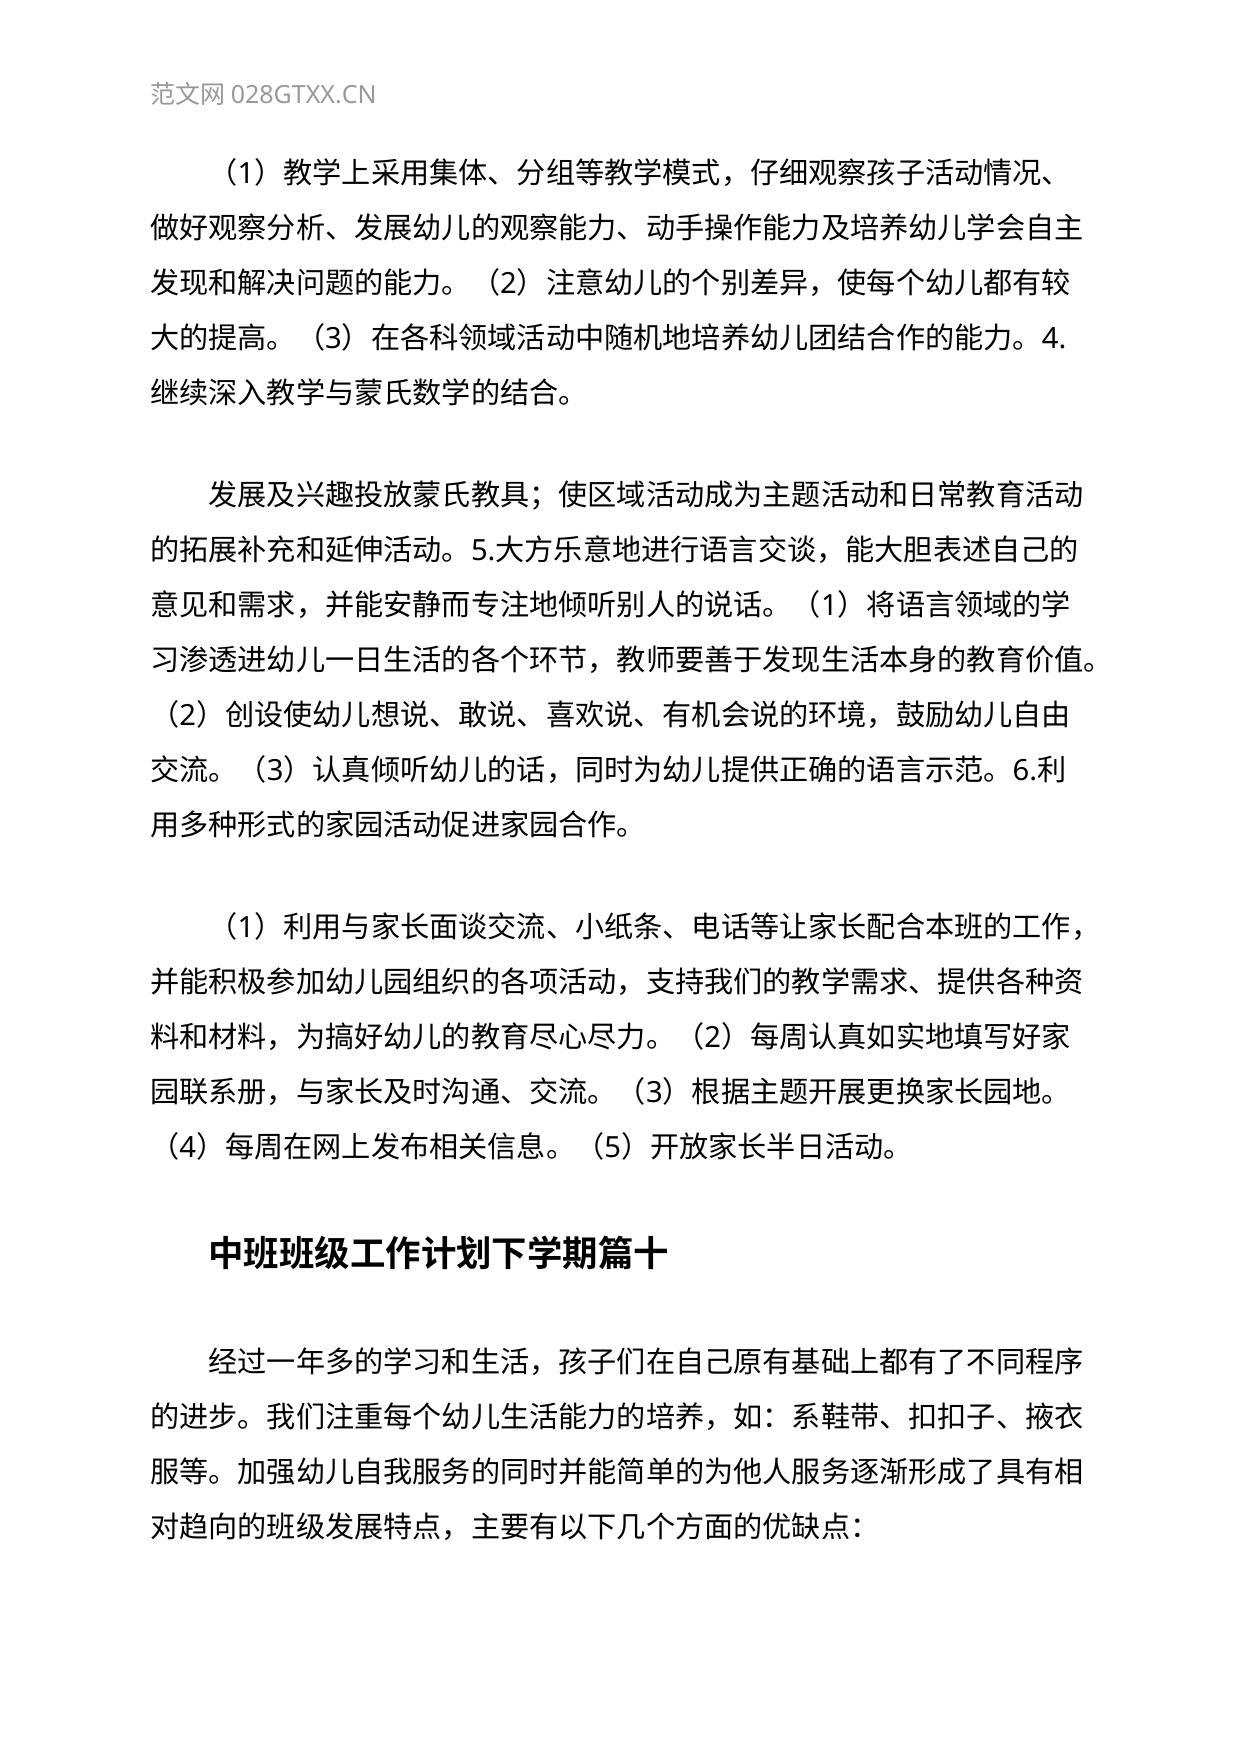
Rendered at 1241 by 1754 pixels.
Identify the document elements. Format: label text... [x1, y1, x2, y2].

text （1）教学上采用集体、分组等教学模式，仔细观察孩子活动情况、做好观察分析、发展幼儿的观察能力、动手操作能力及培养幼儿学会自主发现和解决问题的能力。（2）注意幼儿的个别差异，使每个幼儿都有较大的提高。（3）在各科领域活动中随机地培养幼儿团结合作的能力。4.继续深入教学与蒙氏数学的结合。 [150, 150, 1090, 412]
text （1）利用与家长面谈交流、小纸条、电话等让家长配合本班的工作，并能积极参加幼儿园组织的各项活动，支持我们的教学需求、提供各种资料和材料，为搞好幼儿的教育尽心尽力。（2）每周认真如实地填写好家园联系册，与家长及时沟通、交流。（3）根据主题开展更换家长园地。（4）每周在网上发布相关信息。（5）开放家长半日活动。 [150, 903, 1090, 1166]
text 经过一年多的学习和生活，孩子们在自己原有基础上都有了不同程序的进步。我们注重每个幼儿生活能力的培养，如：系鞋带、扣扣子、掖衣服等。加强幼儿自我服务的同时并能简单的为他人服务逐渐形成了具有相对趋向的班级发展特点，主要有以下几个方面的优缺点： [150, 1338, 1090, 1546]
text 中班班级工作计划下学期篇十 [150, 1225, 1090, 1276]
text 发展及兴趣投放蒙氏教具；使区域活动成为主题活动和日常教育活动的拓展补充和延伸活动。5.大方乐意地进行语言交谈，能大胆表述自己的意见和需求，并能安静而专注地倾听别人的说话。（1）将语言领域的学习渗透进幼儿一日生活的各个环节，教师要善于发现生活本身的教育价值。（2）创设使幼儿想说、敢说、喜欢说、有机会说的环境，鼓励幼儿自由交流。（3）认真倾听幼儿的话，同时为幼儿提供正确的语言示范。6.利用多种形式的家园活动促进家园合作。 [150, 472, 1090, 844]
